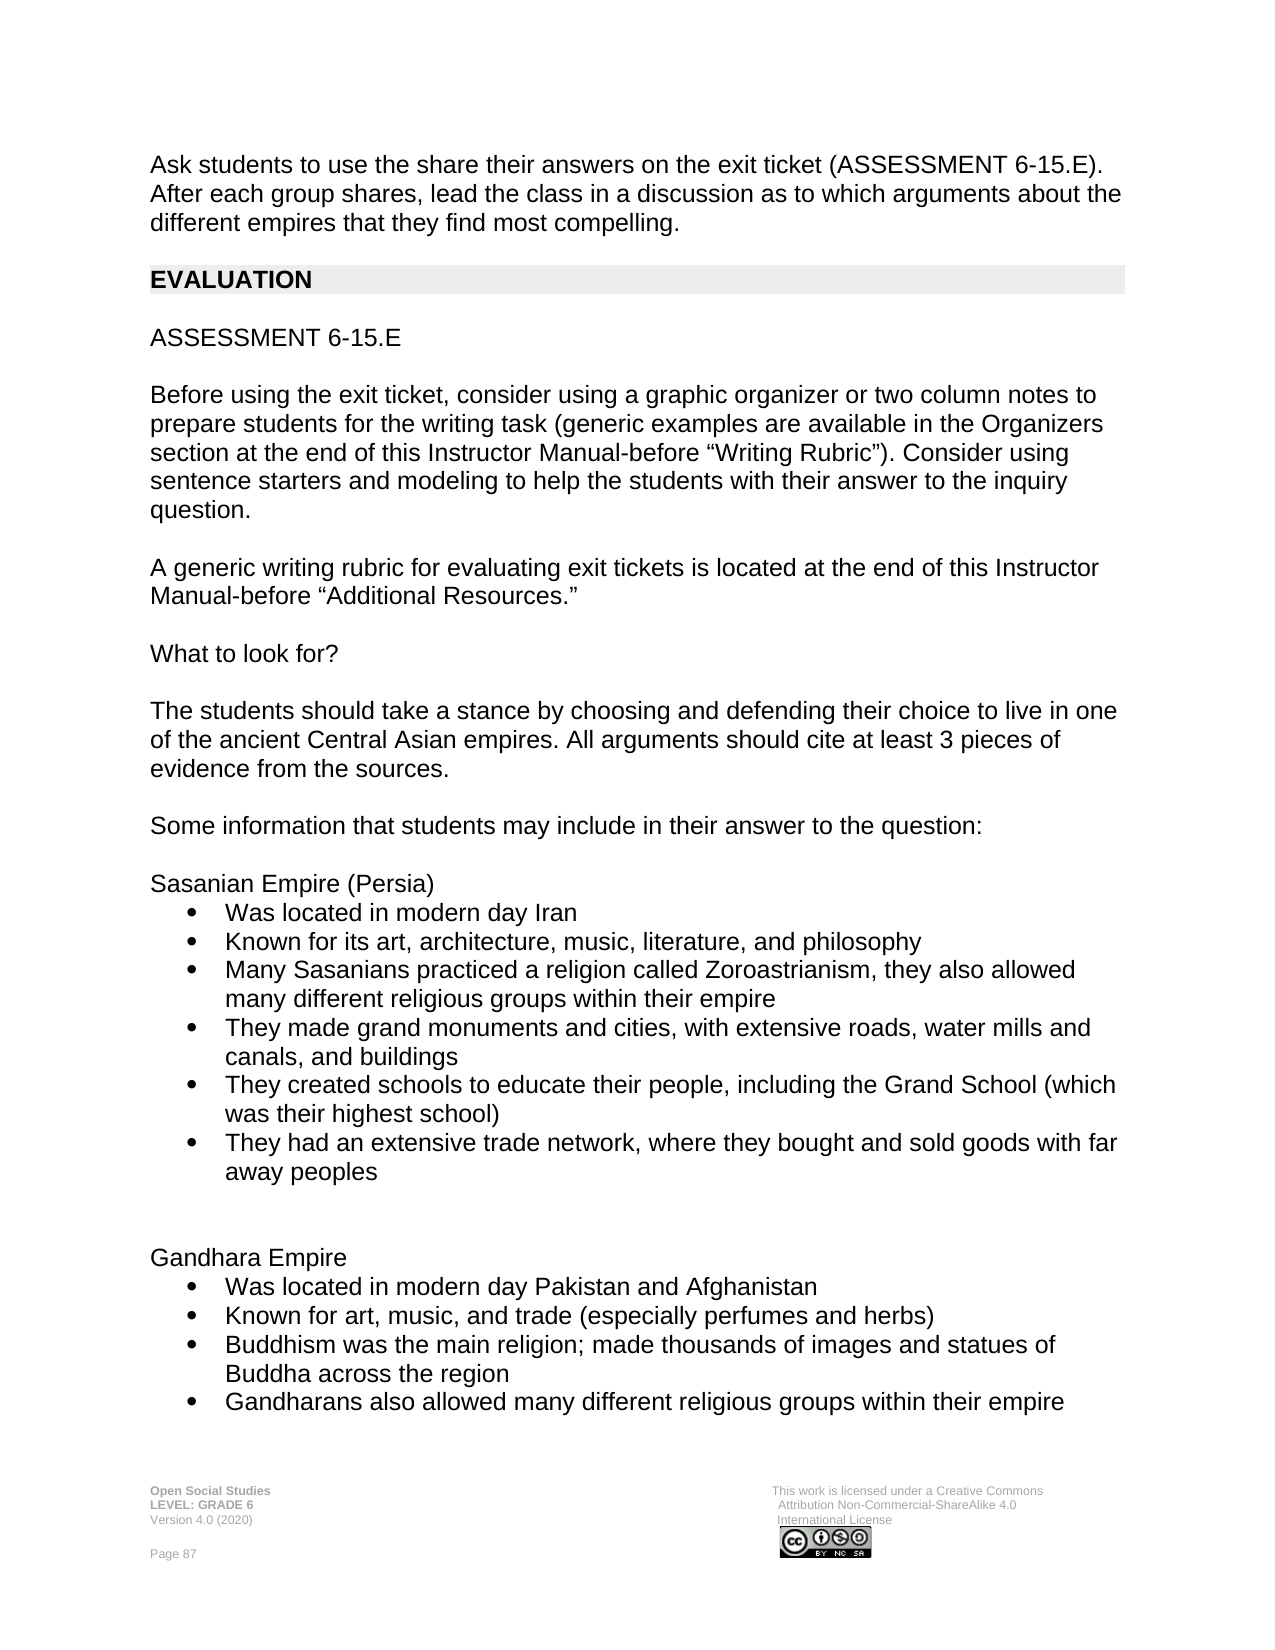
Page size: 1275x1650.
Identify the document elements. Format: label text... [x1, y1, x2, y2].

text Sasanian Empire (Persia) [150, 869, 1125, 898]
text The students should take a stance by choosing and defending their choice to live in one of the ancient Central Asian empires. All arguments should cite at least 3 pieces of evidence from the sources. [150, 696, 1125, 783]
list Many Sasanians practiced a religion called Zoroastrianism, they also allowed many different religious groups within their empire [187, 955, 1125, 1013]
text Ask students to use the share their answers on the exit ticket (ASSESSMENT 6-15.E). After each group shares, lead the class in a discussion as to which arguments about the different empires that they find most compelling. [150, 150, 1125, 236]
list Was located in modern day Pakistan and Afghanistan [187, 1272, 1125, 1301]
text EVALUATION [150, 265, 1125, 294]
list Gandharans also allowed many different religious groups within their empire [187, 1387, 1125, 1416]
list They made grand monuments and cities, with extensive roads, water mills and canals, and buildings [187, 1013, 1125, 1071]
list Known for art, music, and trade (especially perfumes and herbs) [187, 1301, 1125, 1330]
list Known for its art, architecture, music, literature, and philosophy [187, 926, 1125, 955]
text Some information that students may include in their answer to the question: [150, 811, 1125, 840]
picture [779, 1526, 872, 1558]
list They created schools to educate their people, including the Grand School (which was their highest school) [187, 1071, 1125, 1128]
text Before using the exit ticket, consider using a graphic organizer or two column notes to prepare students for the writing task (generic examples are available in the Organizers section at the end of this Instructor Manual-before “Writing Rubric”). Consider using sentence starters and modeling to help the students with their answer to the inquiry question. [150, 380, 1125, 524]
text A generic writing rubric for evaluating exit tickets is located at the end of this Instructor Manual-before “Additional Resources.” [150, 553, 1125, 610]
list They had an extensive trade network, where they bought and sold goods with far away peoples [187, 1128, 1125, 1186]
list Was located in modern day Iran [187, 898, 1125, 926]
text What to look for? [150, 639, 1125, 668]
list Buddhism was the main religion; made thousands of images and statues of Buddha across the region [187, 1330, 1125, 1387]
text ASSESSMENT 6-15.E [150, 322, 1125, 351]
text Gandhara Empire [150, 1243, 1125, 1272]
